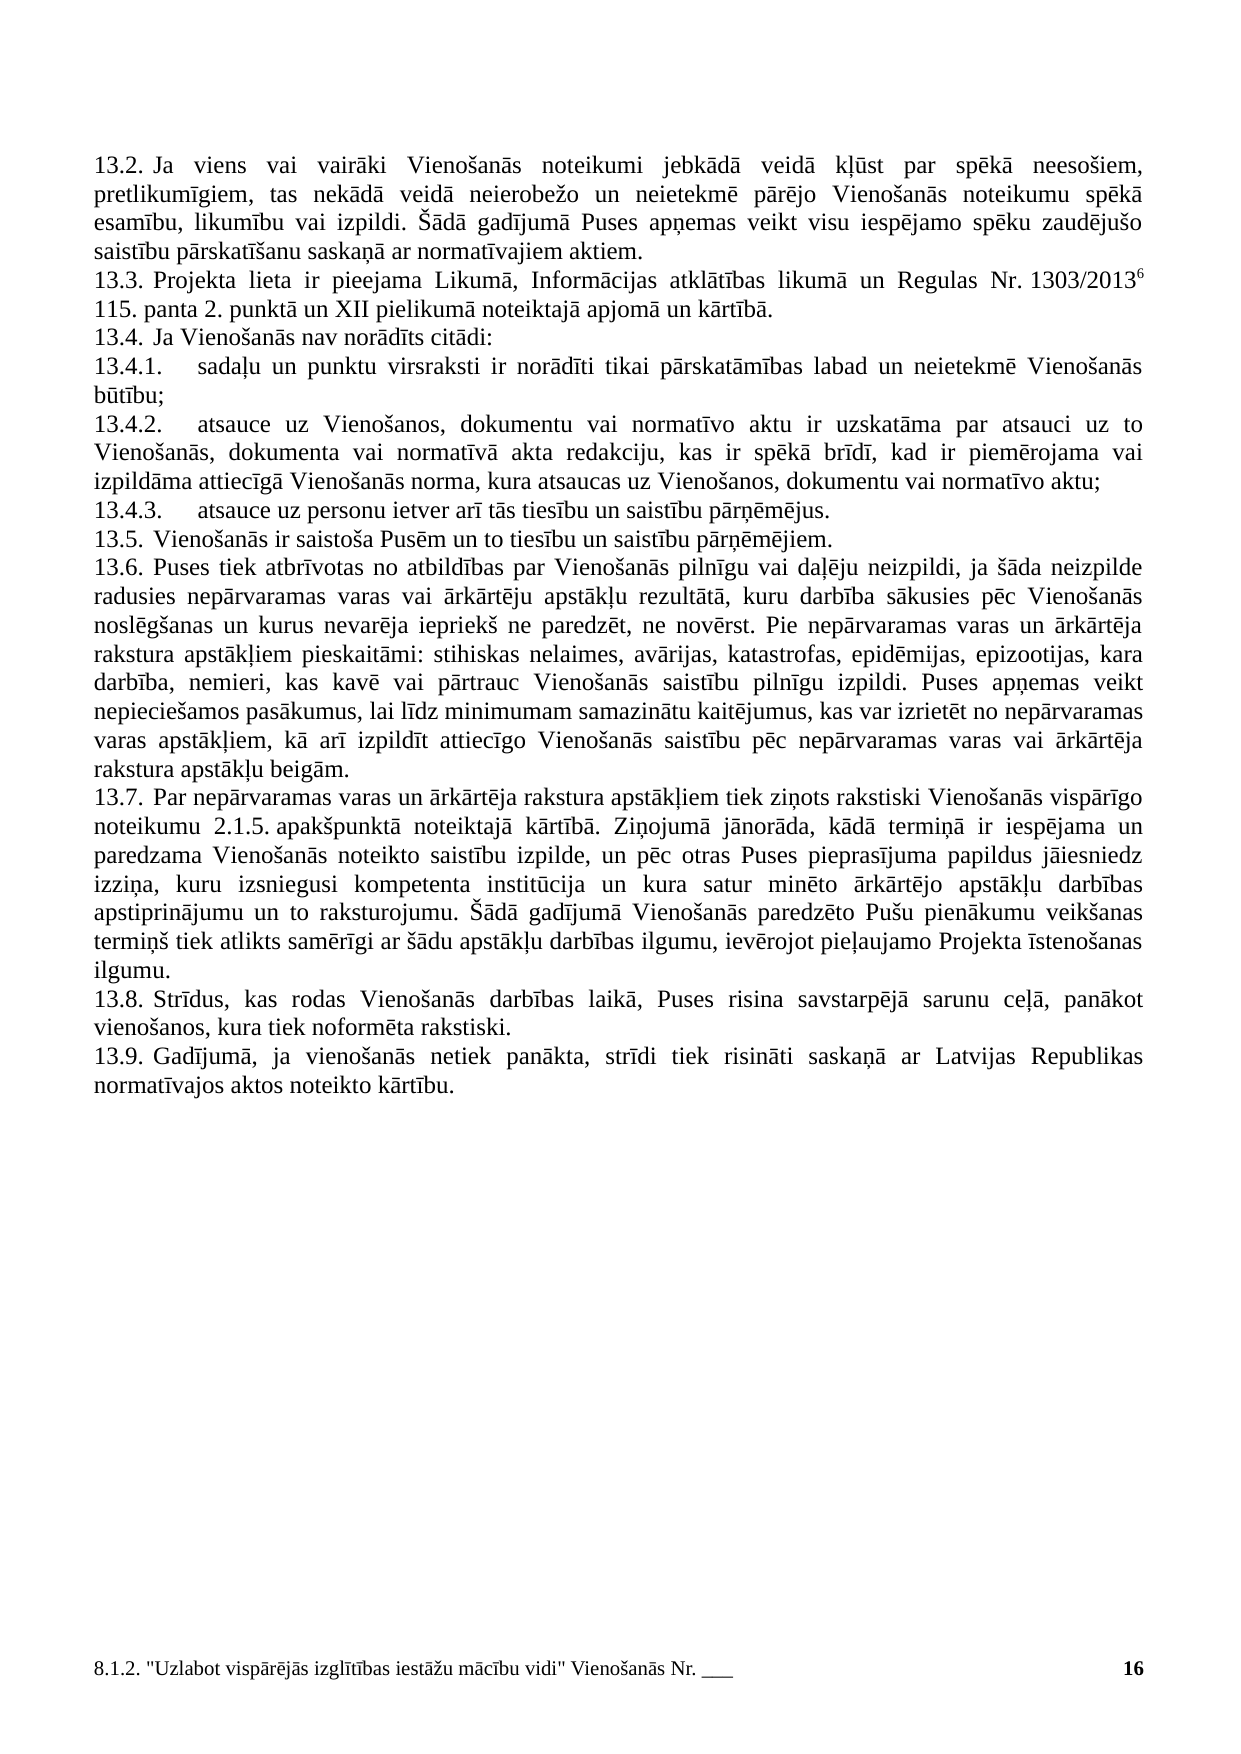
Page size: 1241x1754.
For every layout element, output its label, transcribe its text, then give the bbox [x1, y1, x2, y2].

list Ja viens vai vairāki Vienošanās noteikumi jebkādā veidā kļūst par spēkā neesošiem, pretlikumīgiem, tas nekādā veidā neierobežo un neietekmē pārējo Vienošanās noteikumu spēkā esamību, likumību vai izpildi. Šādā gadījumā Puses apņemas veikt visu iespējamo spēku zaudējušo saistību pārskatīšanu saskaņā ar normatīvajiem aktiem. [94, 150, 1144, 265]
list Par nepārvaramas varas un ārkārtēja rakstura apstākļiem tiek ziņots rakstiski Vienošanās vispārīgo noteikumu 2.1.5. apakšpunktā noteiktajā kārtībā. Ziņojumā jānorāda, kādā termiņā ir iespējama un paredzama Vienošanās noteikto saistību izpilde, un pēc otras Puses pieprasījuma papildus jāiesniedz izziņa, kuru izsniegusi kompetenta institūcija un kura satur minēto ārkārtējo apstākļu darbības apstiprinājumu un to raksturojumu. Šādā gadījumā Vienošanās paredzēto Pušu pienākumu veikšanas termiņš tiek atlikts samērīgi ar šādu apstākļu darbības ilgumu, ievērojot pieļaujamo Projekta īstenošanas ilgumu. [94, 782, 1144, 984]
list Projekta lieta ir pieejama Likumā, Informācijas atklātības likumā un Regulas Nr. 1303/20136 115. panta 2. punktā un XII pielikumā noteiktajā apjomā un kārtībā. [94, 265, 1144, 322]
list Vienošanās ir saistoša Pusēm un to tiesību un saistību pārņēmējiem. [94, 524, 1144, 552]
list Gadījumā, ja vienošanās netiek panākta, strīdi tiek risināti saskaņā ar Latvijas Republikas normatīvajos aktos noteikto kārtību. [94, 1041, 1144, 1099]
list atsauce uz Vienošanos, dokumentu vai normatīvo aktu ir uzskatāma par atsauci uz to Vienošanās, dokumenta vai normatīvā akta redakciju, kas ir spēkā brīdī, kad ir piemērojama vai izpildāma attiecīgā Vienošanās norma, kura atsaucas uz Vienošanos, dokumentu vai normatīvo aktu; [94, 409, 1144, 495]
list Puses tiek atbrīvotas no atbildības par Vienošanās pilnīgu vai daļēju neizpildi, ja šāda neizpilde radusies nepārvaramas varas vai ārkārtēju apstākļu rezultātā, kuru darbība sākusies pēc Vienošanās noslēgšanas un kurus nevarēja iepriekš ne paredzēt, ne novērst. Pie nepārvaramas varas un ārkārtēja rakstura apstākļiem pieskaitāmi: stihiskas nelaimes, avārijas, katastrofas, epidēmijas, epizootijas, kara darbība, nemieri, kas kavē vai pārtrauc Vienošanās saistību pilnīgu izpildi. Puses apņemas veikt nepieciešamos pasākumus, lai līdz minimumam samazinātu kaitējumus, kas var izrietēt no nepārvaramas varas apstākļiem, kā arī izpildīt attiecīgo Vienošanās saistību pēc nepārvaramas varas vai ārkārtēja rakstura apstākļu beigām. [94, 552, 1144, 782]
list Ja Vienošanās nav norādīts citādi: [94, 322, 1144, 351]
list atsauce uz personu ietver arī tās tiesību un saistību pārņēmējus. [94, 495, 1144, 524]
list sadaļu un punktu virsraksti ir norādīti tikai pārskatāmības labad un neietekmē Vienošanās būtību; [94, 351, 1144, 409]
list Strīdus, kas rodas Vienošanās darbības laikā, Puses risina savstarpējā sarunu ceļā, panākot vienošanos, kura tiek noformēta rakstiski. [94, 984, 1144, 1041]
